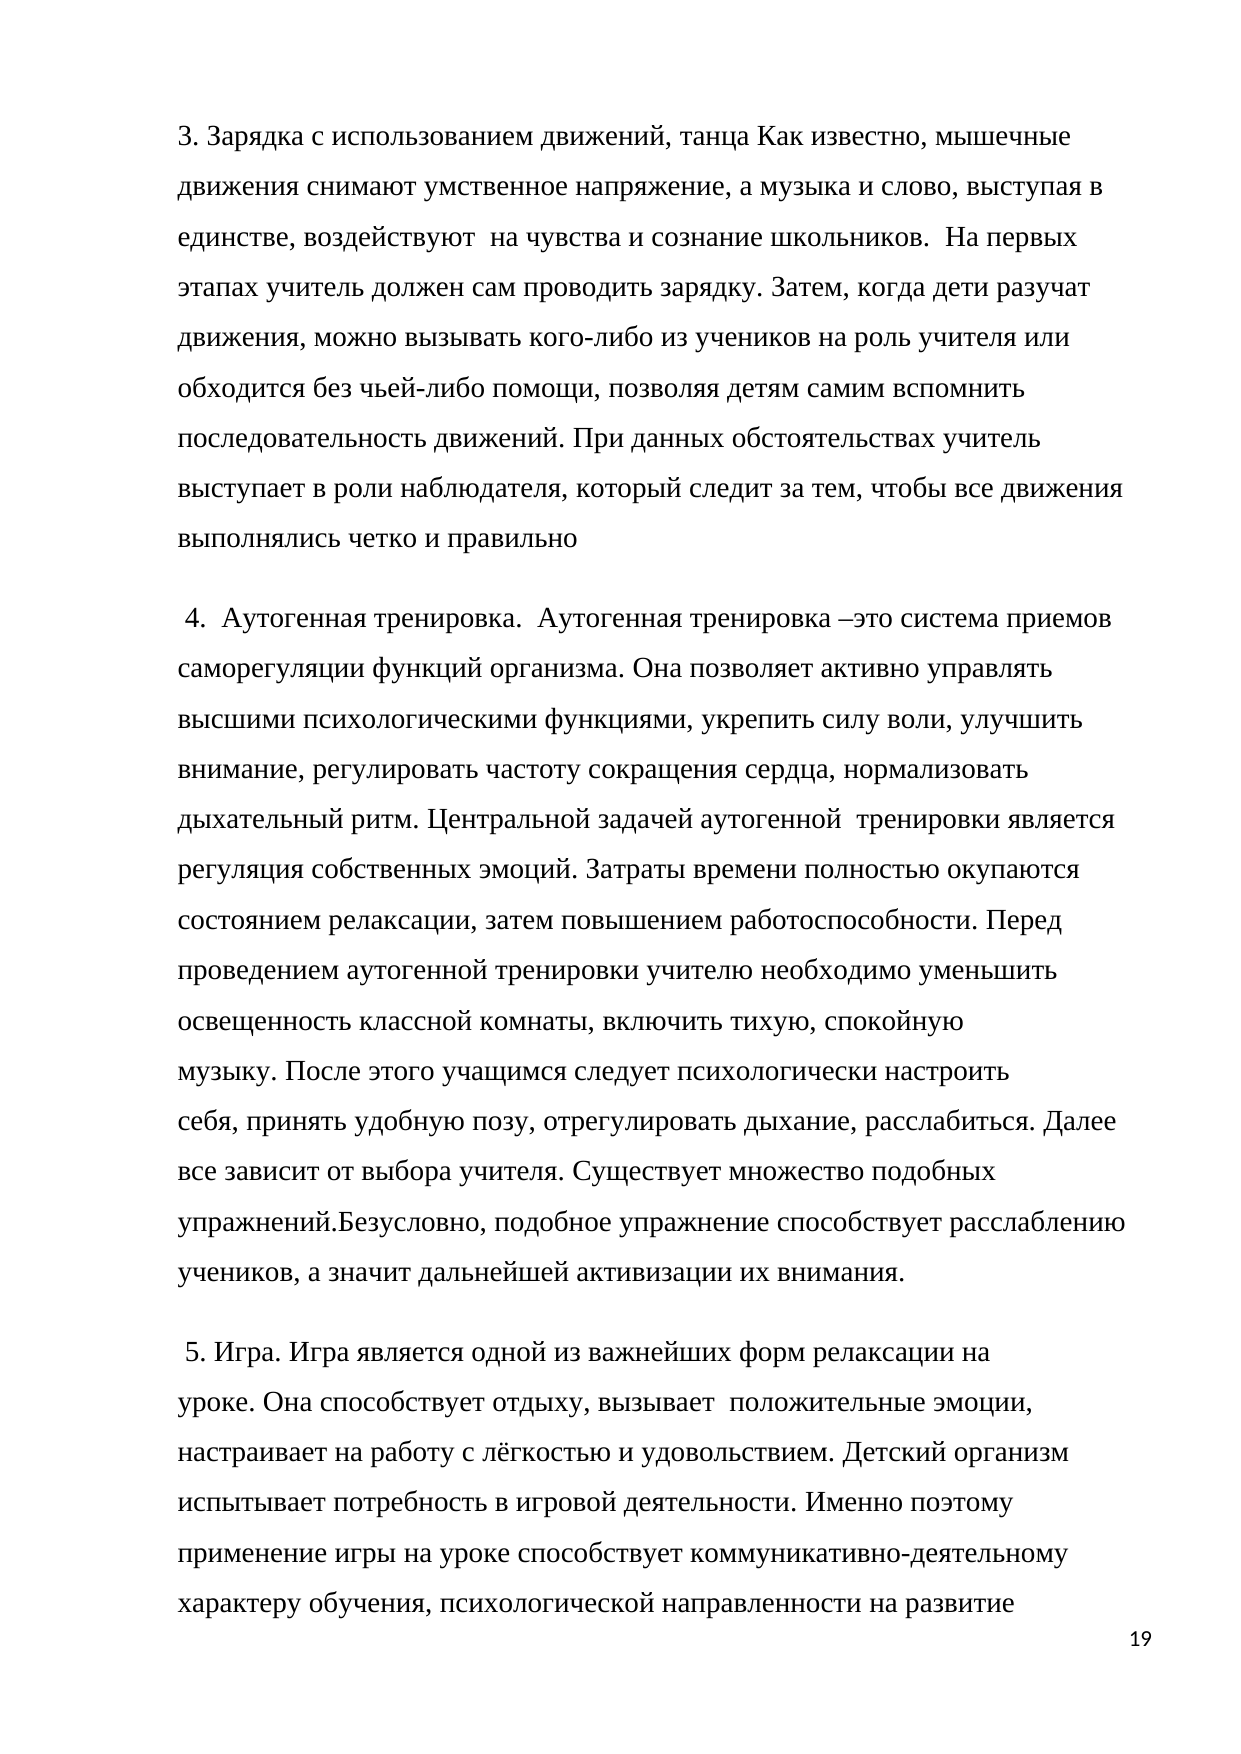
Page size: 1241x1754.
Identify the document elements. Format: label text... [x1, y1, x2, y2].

text 4. Аутогенная тренировка. Аутогенная тренировка –это система приемов саморегуляции функций организма. Она позволяет активно управлять высшими психологическими функциями, укрепить силу воли, улучшить внимание, регулировать частоту сокращения сердца, нормализовать дыхательный ритм. Центральной задачей аутогенной тренировки является регуляция собственных эмоций. Затраты времени полностью окупаются состоянием релаксации, затем повышением работоспособности. Перед проведением аутогенной тренировки учителю необходимо уменьшить освещенность классной комнаты, включить тихую, спокойную музыку. После этого учащимся следует психологически настроить себя, принять удобную позу, отрегулировать дыхание, расслабиться. Далее все зависит от выбора учителя. Существует множество подобных упражнений.Безусловно, подобное упражнение способствует расслаблению учеников, а значит дальнейшей активизации их внимания. [177, 600, 1152, 1288]
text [177, 1334, 1152, 1619]
text 3. Зарядка с использованием движений, танца Как известно, мышечные движения снимают умственное напряжение, а музыка и слово, выступая в единстве, воздействуют на чувства и сознание школьников. На первых этапах учитель должен сам проводить зарядку. Затем, когда дети разучат движения, можно вызывать кого-либо из учеников на роль учителя или обходится без чьей-либо помощи, позволяя детям самим вспомнить последовательность движений. При данных обстоятельствах учитель выступает в роли наблюдателя, который следит за тем, чтобы все движения выполнялись четко и правильно [177, 118, 1152, 554]
